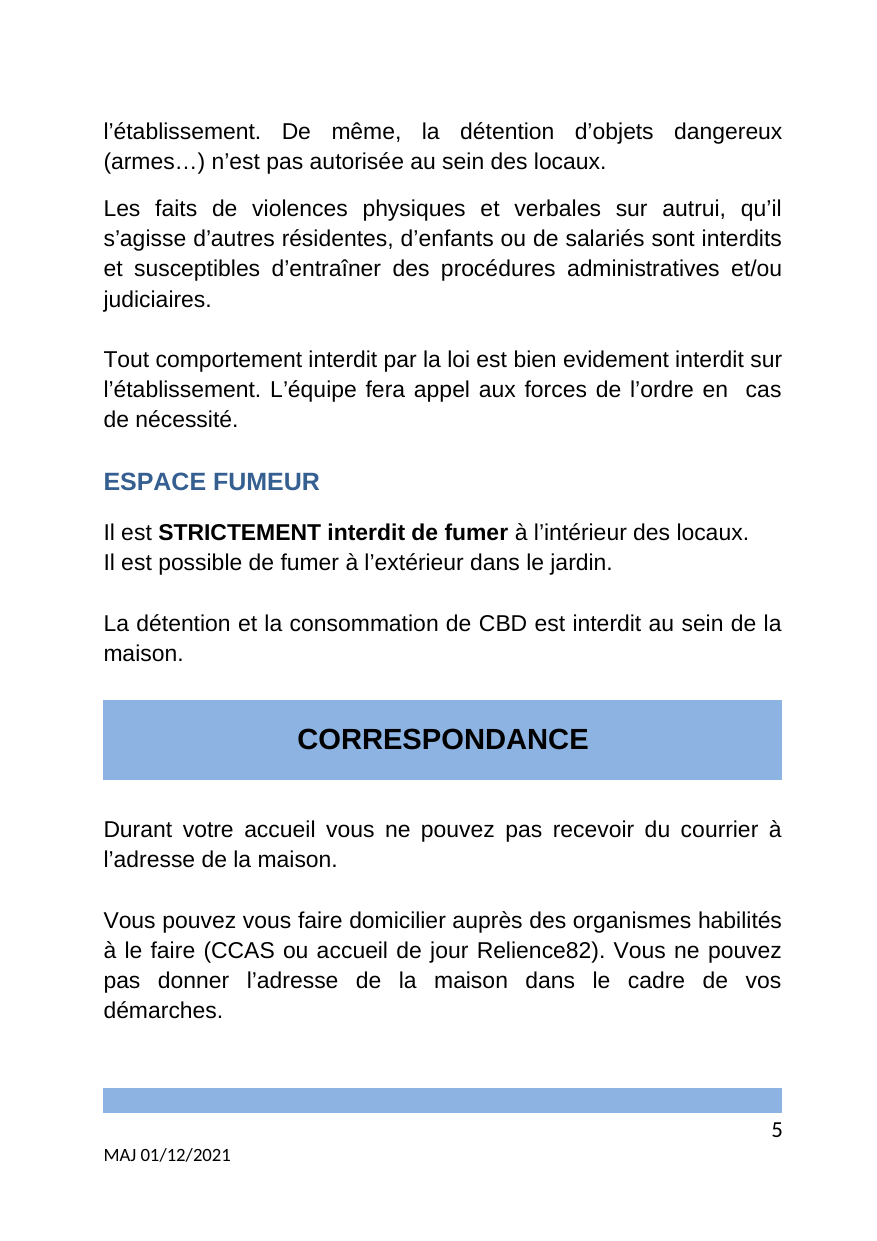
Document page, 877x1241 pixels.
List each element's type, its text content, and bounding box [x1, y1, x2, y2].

text Il est STRICTEMENT interdit de fumer à l’intérieur des locaux. [103, 519, 782, 546]
text Vous pouvez vous faire domicilier auprès des organismes habilités à le faire (CCAS ou accueil de jour Relience82). Vous ne pouvez pas donner l’adresse de la maison dans le cadre de vos démarches. [103, 907, 782, 1023]
text Durant votre accueil vous ne pouvez pas recevoir du courrier à l’adresse de la maison. [103, 816, 782, 872]
text Tout comportement interdit par la loi est bien evidement interdit sur l’établissement. L’équipe fera appel aux forces de l’ordre en cas de nécessité. [103, 346, 782, 433]
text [103, 118, 782, 175]
text Il est possible de fumer à l’extérieur dans le jardin. [103, 549, 782, 576]
text CORRESPONDANCE [103, 722, 782, 756]
text ESPACE FUMEUR [103, 467, 782, 496]
text Les faits de violences physiques et verbales sur autrui, qu’il s’agisse d’autres résidentes, d’enfants ou de salariés sont interdits et susceptibles d’entraîner des procédures administratives et/ou judiciaires. [103, 195, 782, 312]
text La détention et la consommation de CBD est interdit au sein de la maison. [103, 610, 782, 666]
